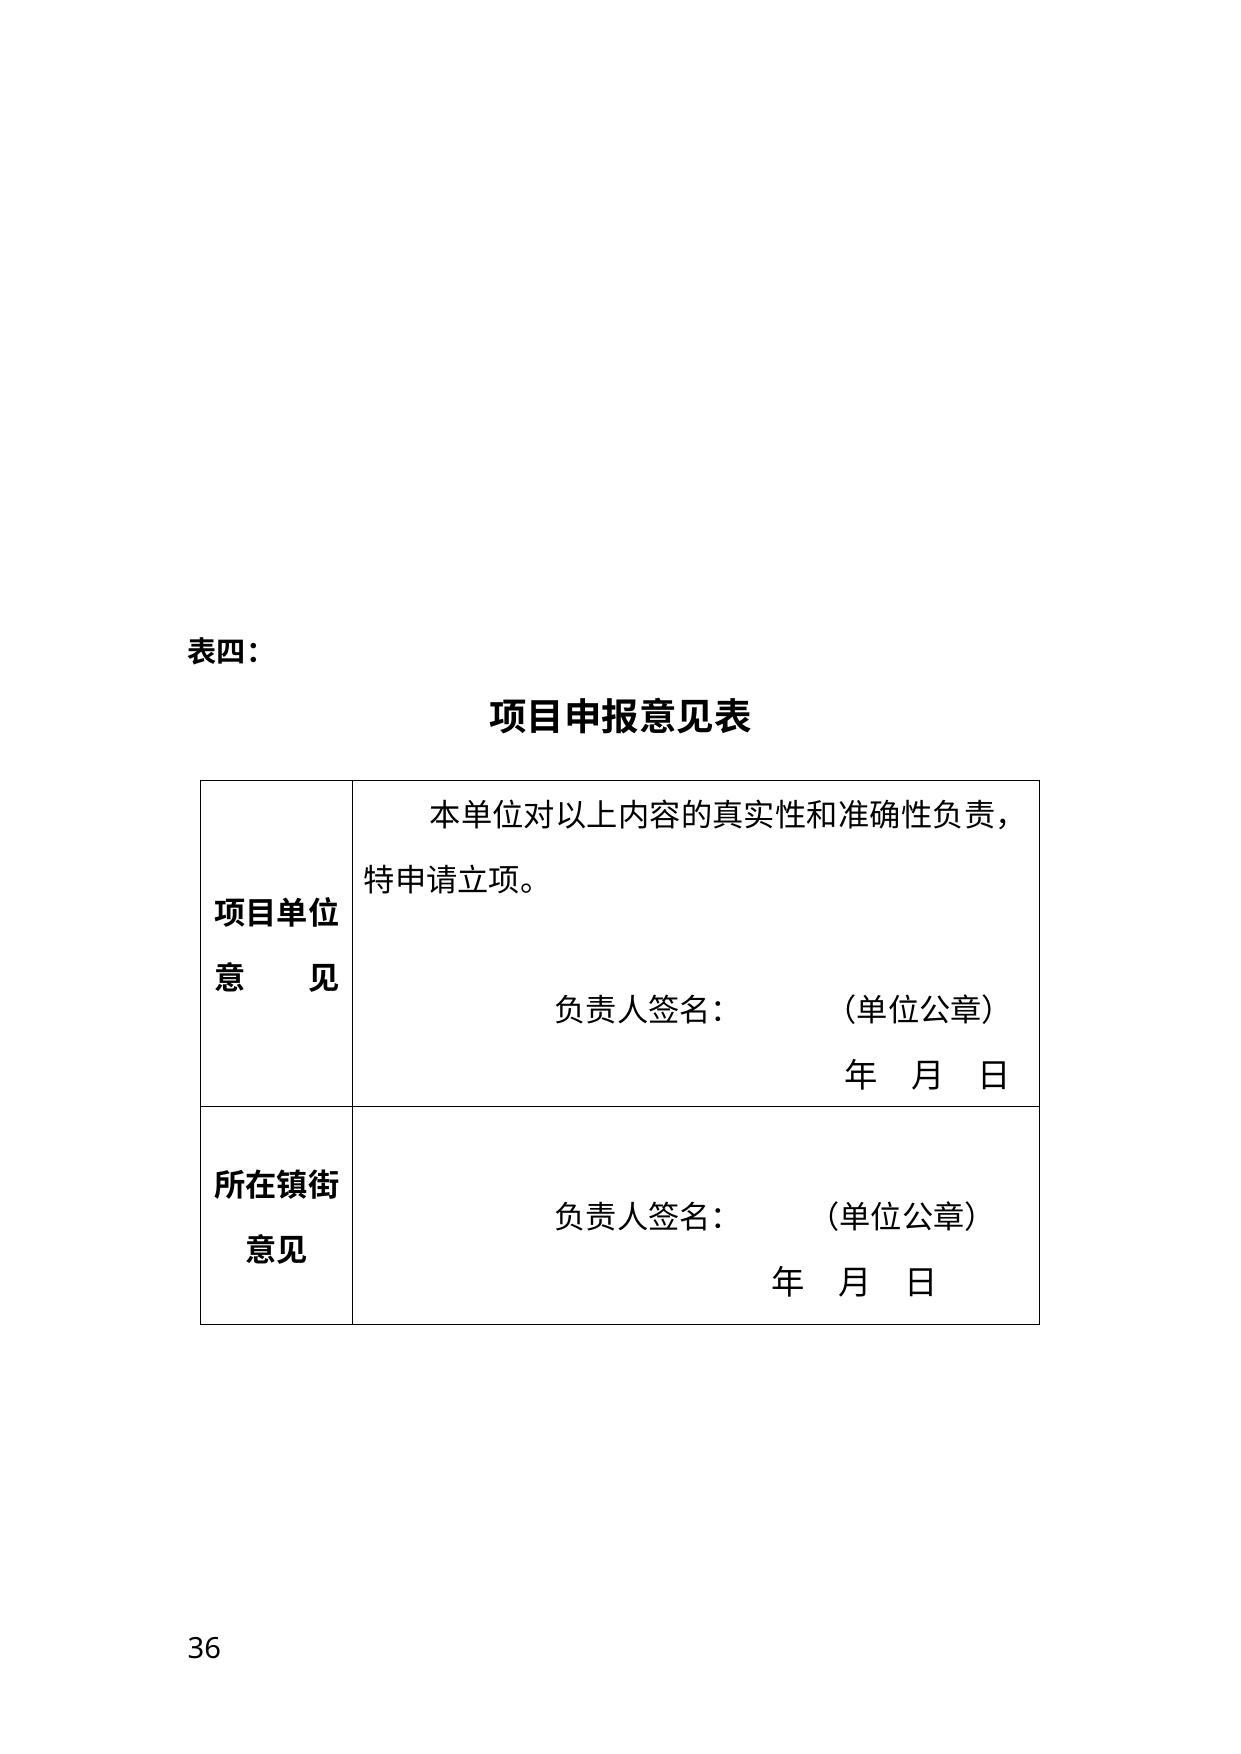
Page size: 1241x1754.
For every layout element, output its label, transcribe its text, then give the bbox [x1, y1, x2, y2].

table_cell 所在镇街意见 [201, 1107, 352, 1324]
table_cell 负责人签名： （单位公章） 年 月 日 [353, 1107, 1039, 1324]
table_header 项目单位 意 见 [201, 781, 352, 1106]
table_header 本单位对以上内容的真实性和准确性负责，特申请立项。 负责人签名： （单位公章） 年 月 日 [353, 781, 1039, 1106]
text 表四： [187, 617, 1053, 682]
text 项目申报意见表 [187, 682, 1053, 747]
